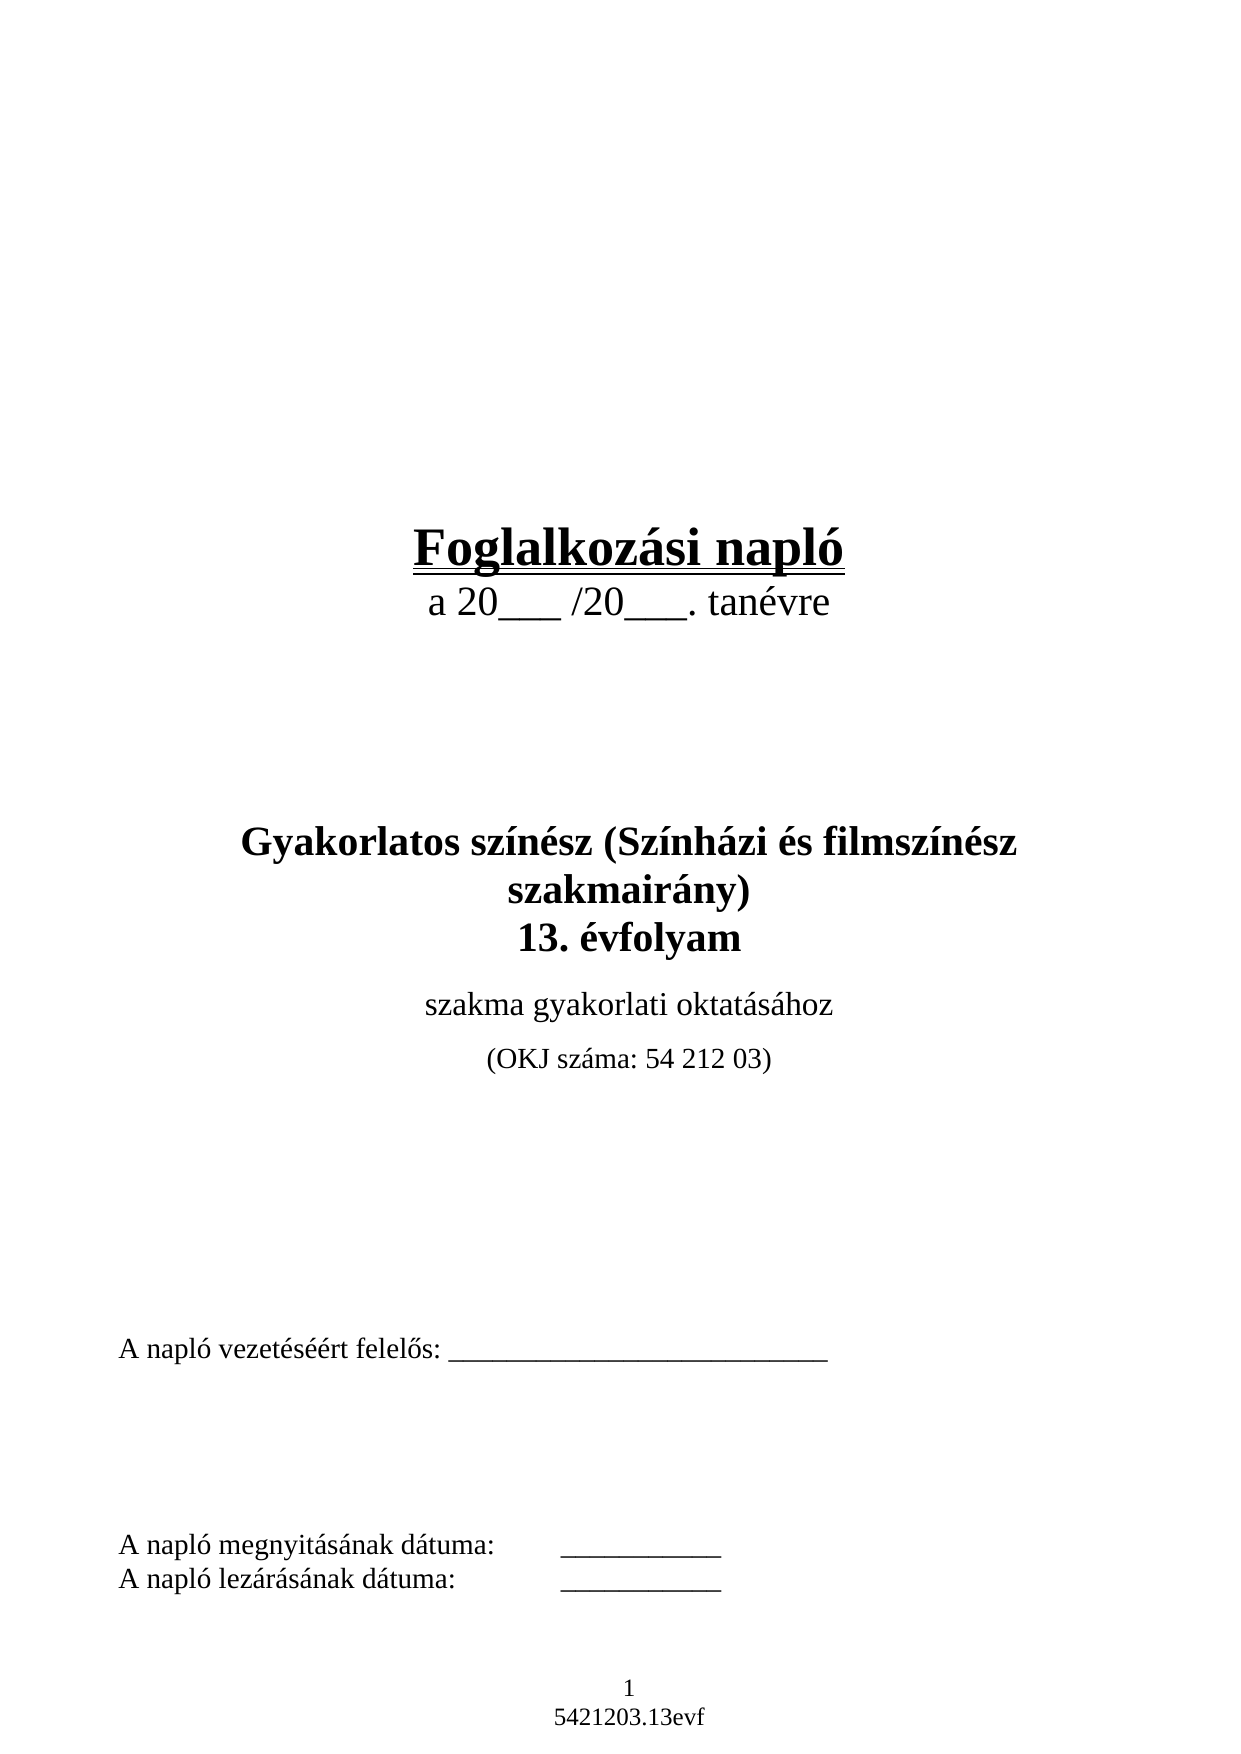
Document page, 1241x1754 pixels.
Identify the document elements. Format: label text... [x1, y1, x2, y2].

text a 20___ /20___. tanévre [118, 577, 1140, 625]
text A napló lezárásának dátuma: ___________ [118, 1561, 1140, 1594]
text A napló vezetéséért felelős: __________________________ [118, 1332, 1140, 1365]
text Foglalkozási napló [118, 514, 1140, 577]
text szakma gyakorlati oktatásához [118, 984, 1140, 1022]
text A napló megnyitásának dátuma: ___________ [118, 1527, 1140, 1561]
text Gyakorlatos színész (Színházi és filmszínész szakmairány) [118, 816, 1140, 912]
text 13. évfolyam [118, 912, 1140, 960]
text (OKJ száma: 54 212 03) [118, 1042, 1140, 1075]
